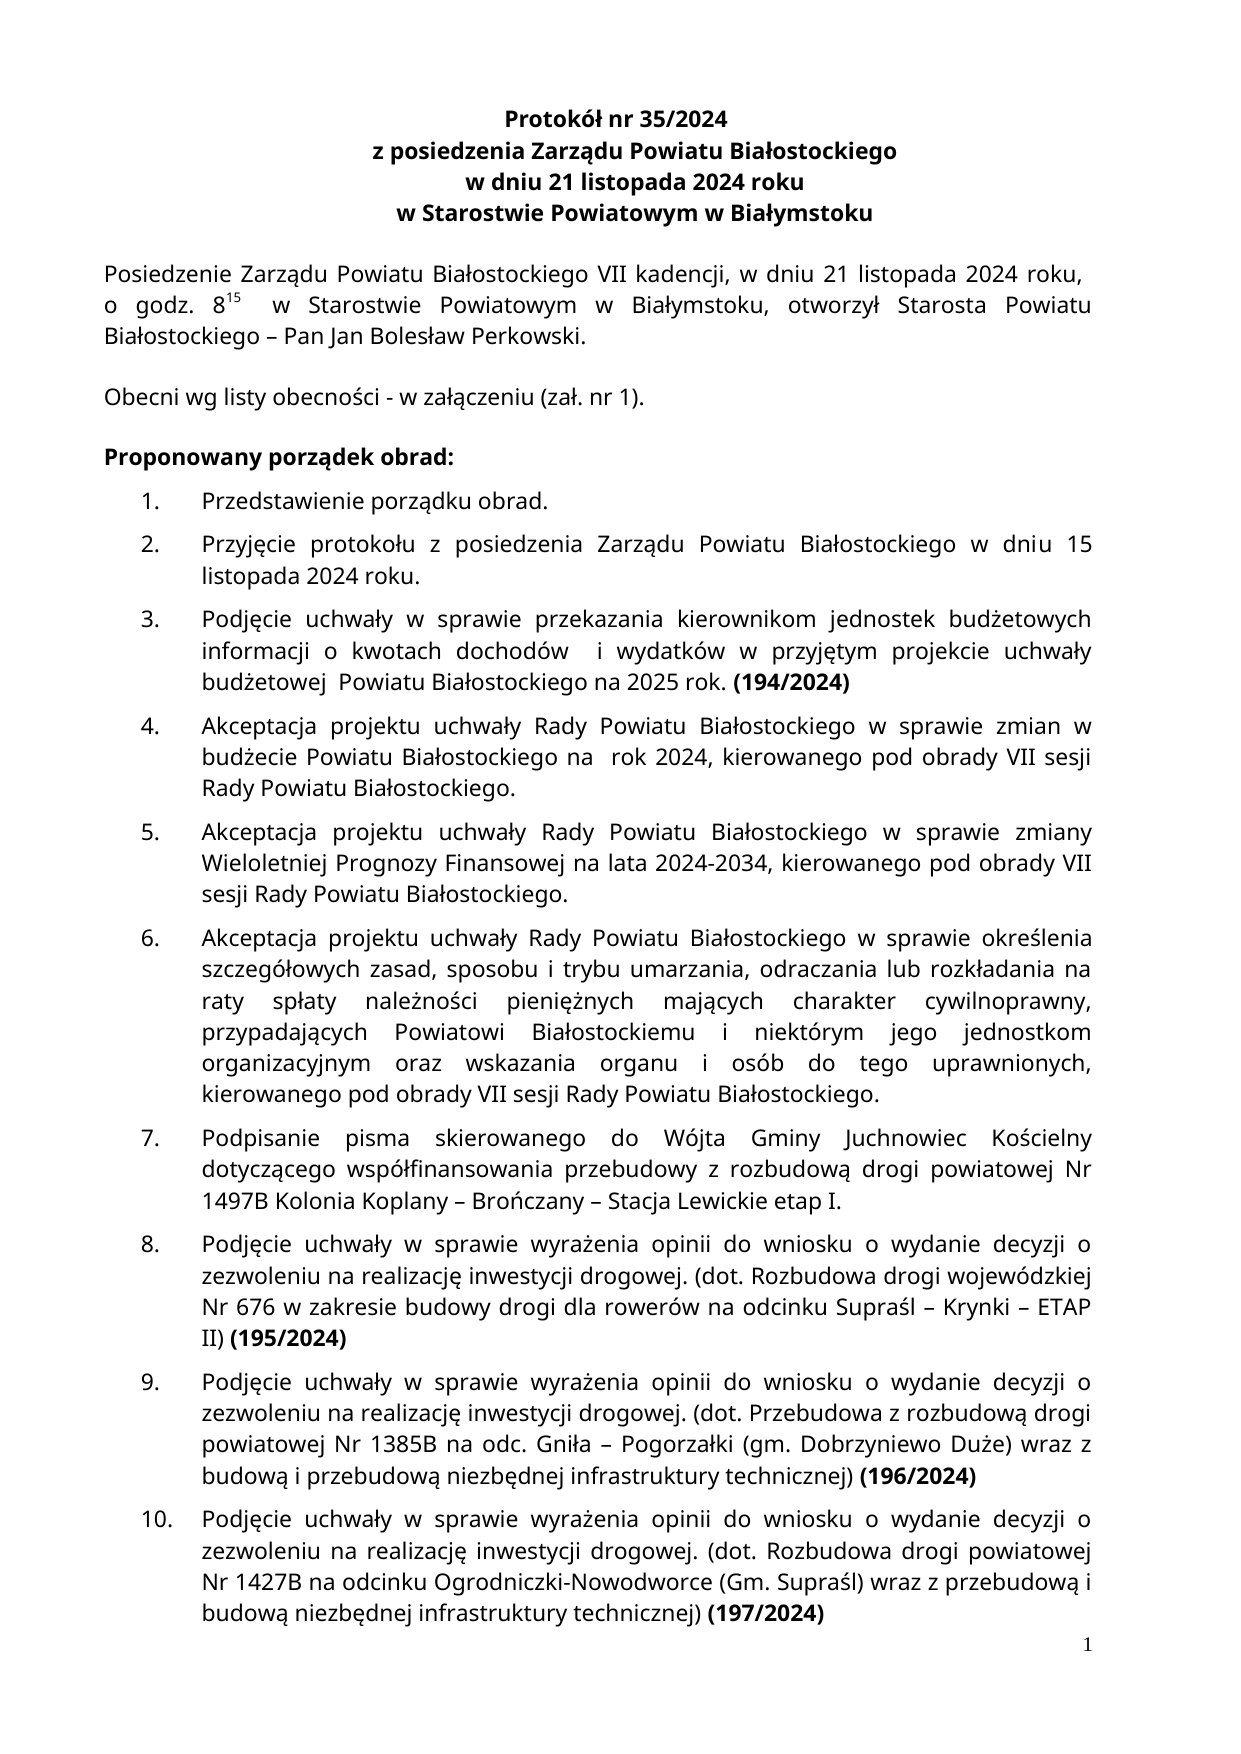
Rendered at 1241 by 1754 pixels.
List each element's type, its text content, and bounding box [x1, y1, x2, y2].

text Posiedzenie Zarządu Powiatu Białostockiego VII kadencji, w dniu 21 listopada 2024 roku, o godz. 815 w Starostwie Powiatowym w Białymstoku, otworzył Starosta Powiatu Białostockiego – Pan Jan Bolesław Perkowski. [103, 258, 1093, 351]
list Podpisanie pisma skierowanego do Wójta Gminy Juchnowiec Kościelny dotyczącego współfinansowania przebudowy z rozbudową drogi powiatowej Nr 1497B Kolonia Koplany – Brończany – Stacja Lewickie etap I. [141, 1122, 1093, 1216]
list Przyjęcie protokołu z posiedzenia Zarządu Powiatu Białostockiego w dniu 15 listopada 2024 roku. [141, 528, 1093, 591]
text Obecni wg listy obecności - w załączeniu (zał. nr 1). [103, 381, 1093, 412]
list Akceptacja projektu uchwały Rady Powiatu Białostockiego w sprawie zmiany Wieloletniej Prognozy Finansowej na lata 2024-2034, kierowanego pod obrady VII sesji Rady Powiatu Białostockiego. [141, 816, 1093, 910]
list Akceptacja projektu uchwały Rady Powiatu Białostockiego w sprawie zmian w budżecie Powiatu Białostockiego na rok 2024, kierowanego pod obrady VII sesji Rady Powiatu Białostockiego. [141, 710, 1093, 803]
text Proponowany porządek obrad: [103, 441, 1093, 472]
text w dniu 21 listopada 2024 roku [103, 166, 1093, 197]
text z posiedzenia Zarządu Powiatu Białostockiego [103, 135, 1093, 166]
list Podjęcie uchwały w sprawie przekazania kierownikom jednostek budżetowych informacji o kwotach dochodów i wydatków w przyjętym projekcie uchwały budżetowej Powiatu Białostockiego na 2025 rok. (194/2024) [141, 603, 1093, 697]
list Przedstawienie porządku obrad. [141, 485, 1093, 516]
list Podjęcie uchwały w sprawie wyrażenia opinii do wniosku o wydanie decyzji o zezwoleniu na realizację inwestycji drogowej. (dot. Rozbudowa drogi wojewódzkiej Nr 676 w zakresie budowy drogi dla rowerów na odcinku Supraśl – Krynki – ETAP II) (195/2024) [141, 1228, 1093, 1353]
list Akceptacja projektu uchwały Rady Powiatu Białostockiego w sprawie określenia szczegółowych zasad, sposobu i trybu umarzania, odraczania lub rozkładania na raty spłaty należności pieniężnych mających charakter cywilnoprawny, przypadających Powiatowi Białostockiemu i niektórym jego jednostkom organizacyjnym oraz wskazania organu i osób do tego uprawnionych, kierowanego pod obrady VII sesji Rady Powiatu Białostockiego. [141, 922, 1093, 1110]
list Podjęcie uchwały w sprawie wyrażenia opinii do wniosku o wydanie decyzji o zezwoleniu na realizację inwestycji drogowej. (dot. Rozbudowa drogi powiatowej Nr 1427B na odcinku Ogrodniczki-Nowodworce (Gm. Supraśl) wraz z przebudową i budową niezbędnej infrastruktury technicznej) (197/2024) [141, 1503, 1093, 1628]
list Podjęcie uchwały w sprawie wyrażenia opinii do wniosku o wydanie decyzji o zezwoleniu na realizację inwestycji drogowej. (dot. Przebudowa z rozbudową drogi powiatowej Nr 1385B na odc. Gniła – Pogorzałki (gm. Dobrzyniewo Duże) wraz z budową i przebudową niezbędnej infrastruktury technicznej) (196/2024) [141, 1366, 1093, 1491]
text w Starostwie Powiatowym w Białymstoku [103, 197, 1093, 228]
subtitle Protokół nr 35/2024 [103, 103, 1093, 135]
